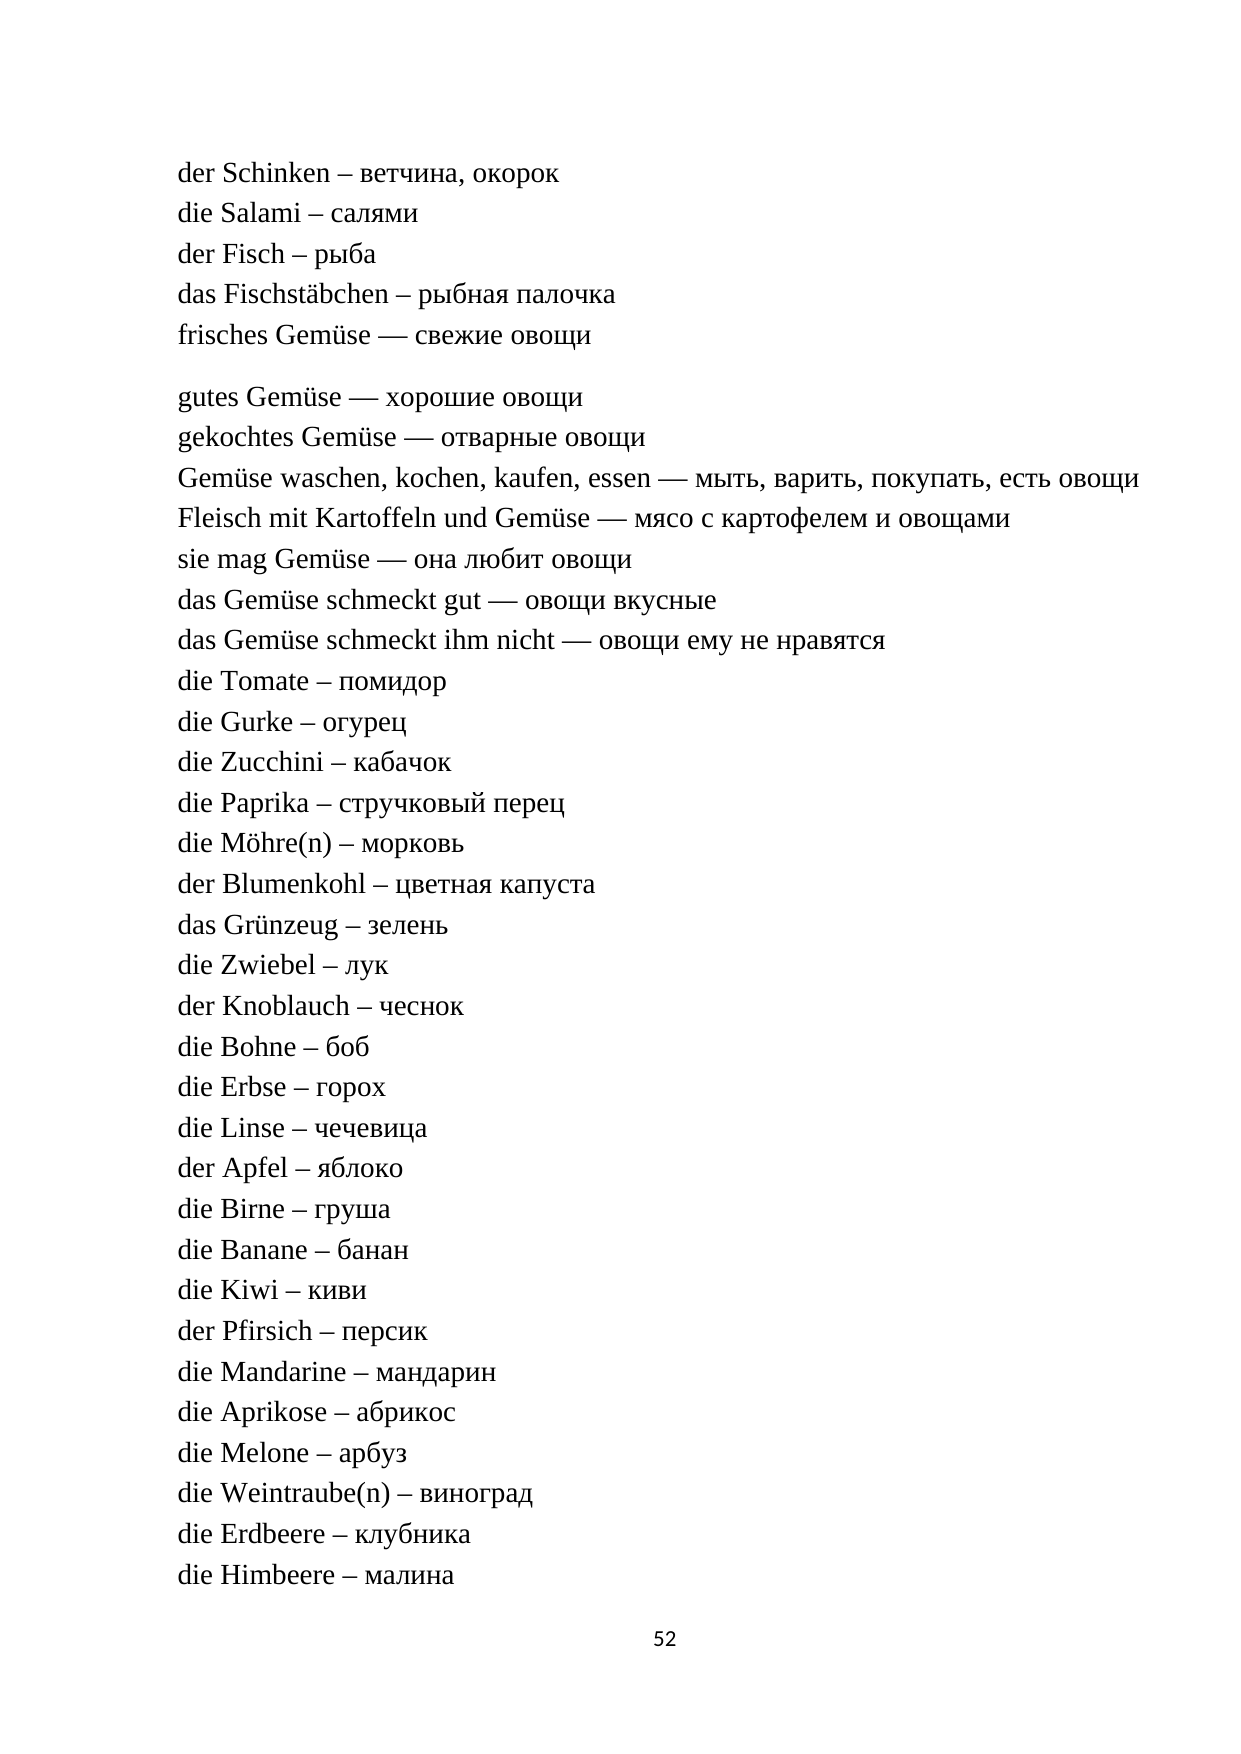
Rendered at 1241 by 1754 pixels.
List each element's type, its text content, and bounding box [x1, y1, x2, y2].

text das Gemüse schmeckt ihm nicht — овощи ему не нравятся die Tomate – помидор [177, 615, 1152, 697]
text Gemüse waschen, kochen, kaufen, essen — мыть, варить, покупать, есть овощи [177, 453, 1152, 493]
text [177, 697, 1152, 1590]
text der Schinken – ветчина, окорок die Salami – салями der Fisch – рыба das Fischstäbchen – рыбная палочка frisches Gemüse — свежие овощи [177, 148, 1152, 351]
text Fleisch mit Kartoffeln und Gemüse — мясо с картофелем и овощами [177, 493, 1152, 534]
text das Gemüse schmeckt gut — овощи вкусные [177, 575, 1152, 615]
text gekochtes Gemüse — отварные овощи [177, 412, 1152, 453]
text sie mag Gemüse — она любит овощи [177, 534, 1152, 575]
text gutes Gemüse — хорошие овощи [177, 372, 1152, 412]
